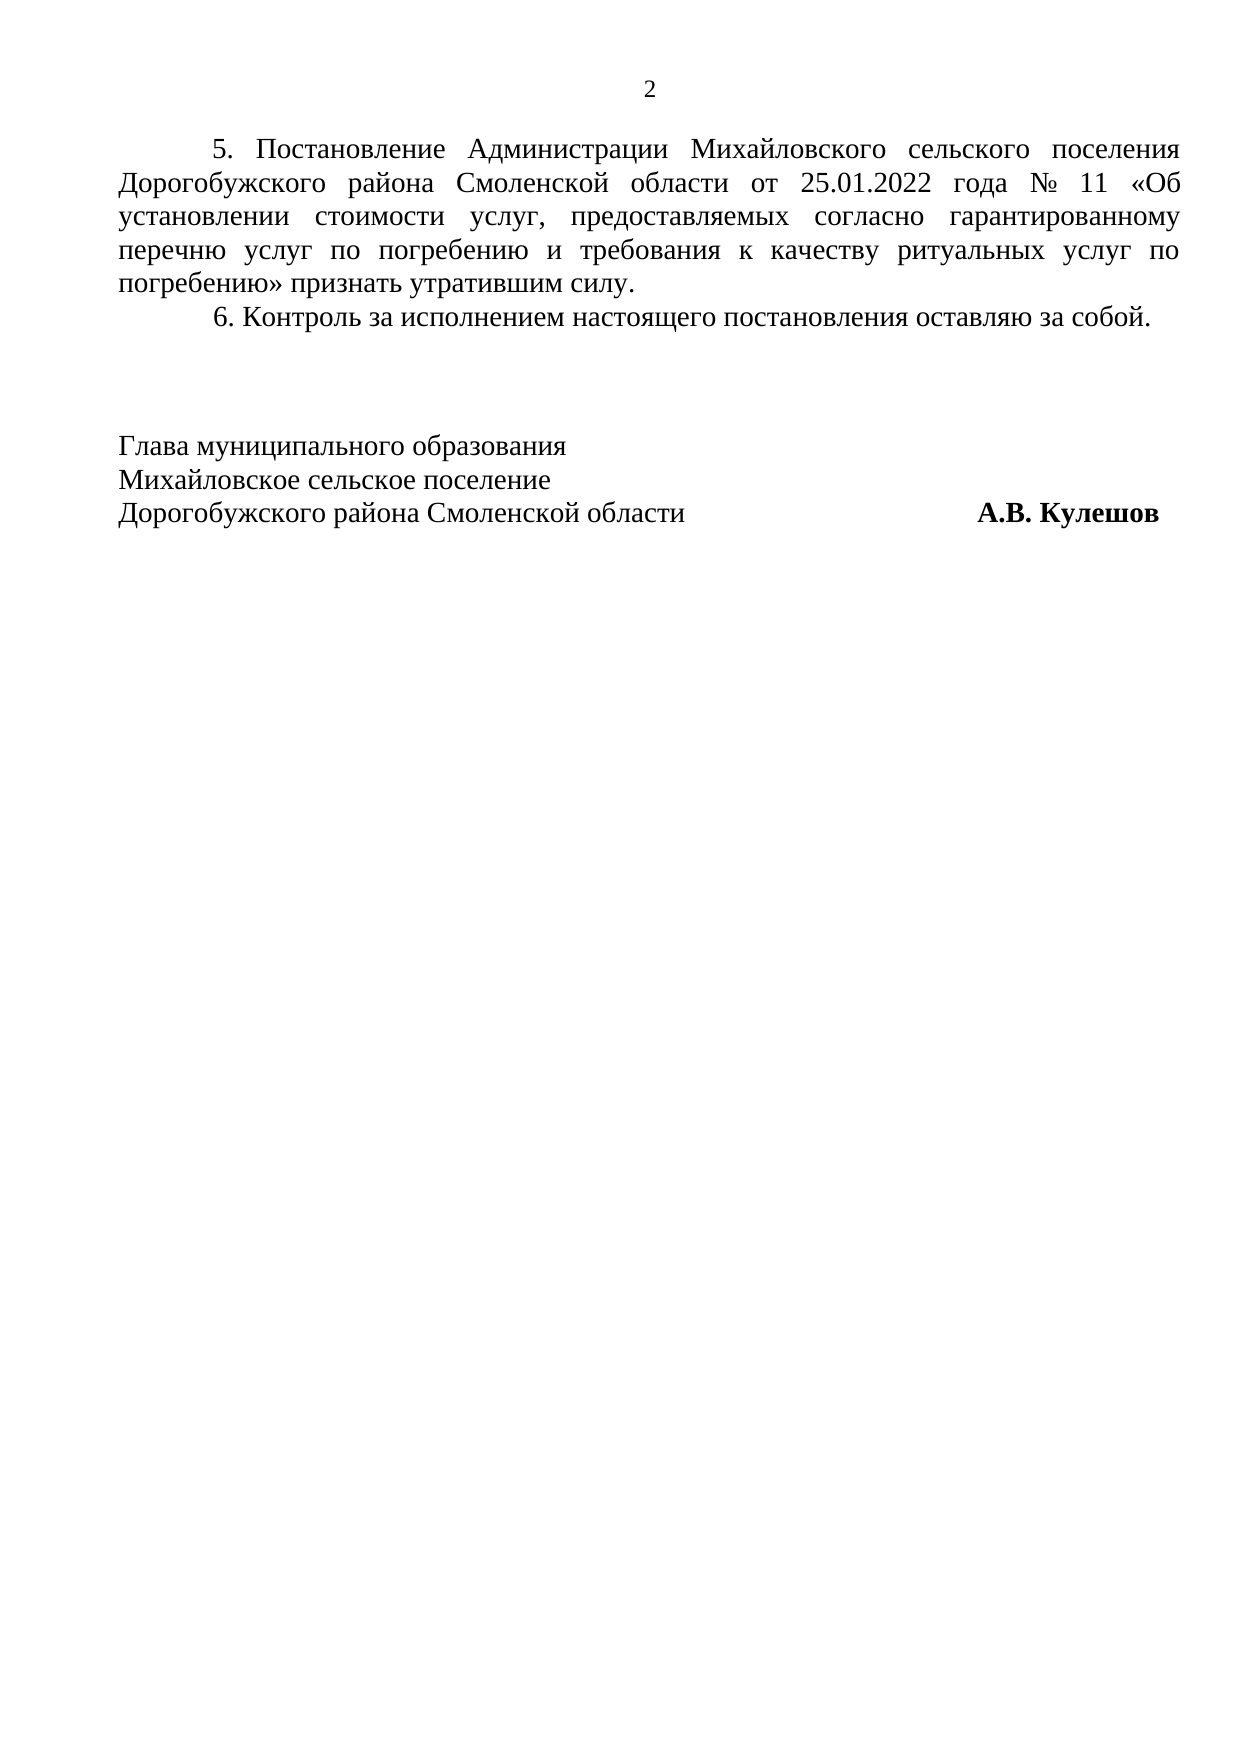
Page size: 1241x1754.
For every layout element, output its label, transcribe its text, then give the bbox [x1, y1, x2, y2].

text 5. Постановление Администрации Михайловского сельского поселения Дорогобужского района Смоленской области от 25.01.2022 года № 11 «Об установлении стоимости услуг, предоставляемых согласно гарантированному перечню услуг по погребению и требования к качеству ритуальных услуг по погребению» признать утратившим силу. [118, 131, 1181, 299]
text Дорогобужского района Смоленской области А.В. Кулешов [118, 496, 1181, 529]
text 6. Контроль за исполнением настоящего постановления оставляю за собой. [118, 299, 1181, 333]
text Глава муниципального образования [118, 428, 1181, 462]
text Михайловское сельское поселение [118, 462, 1181, 496]
